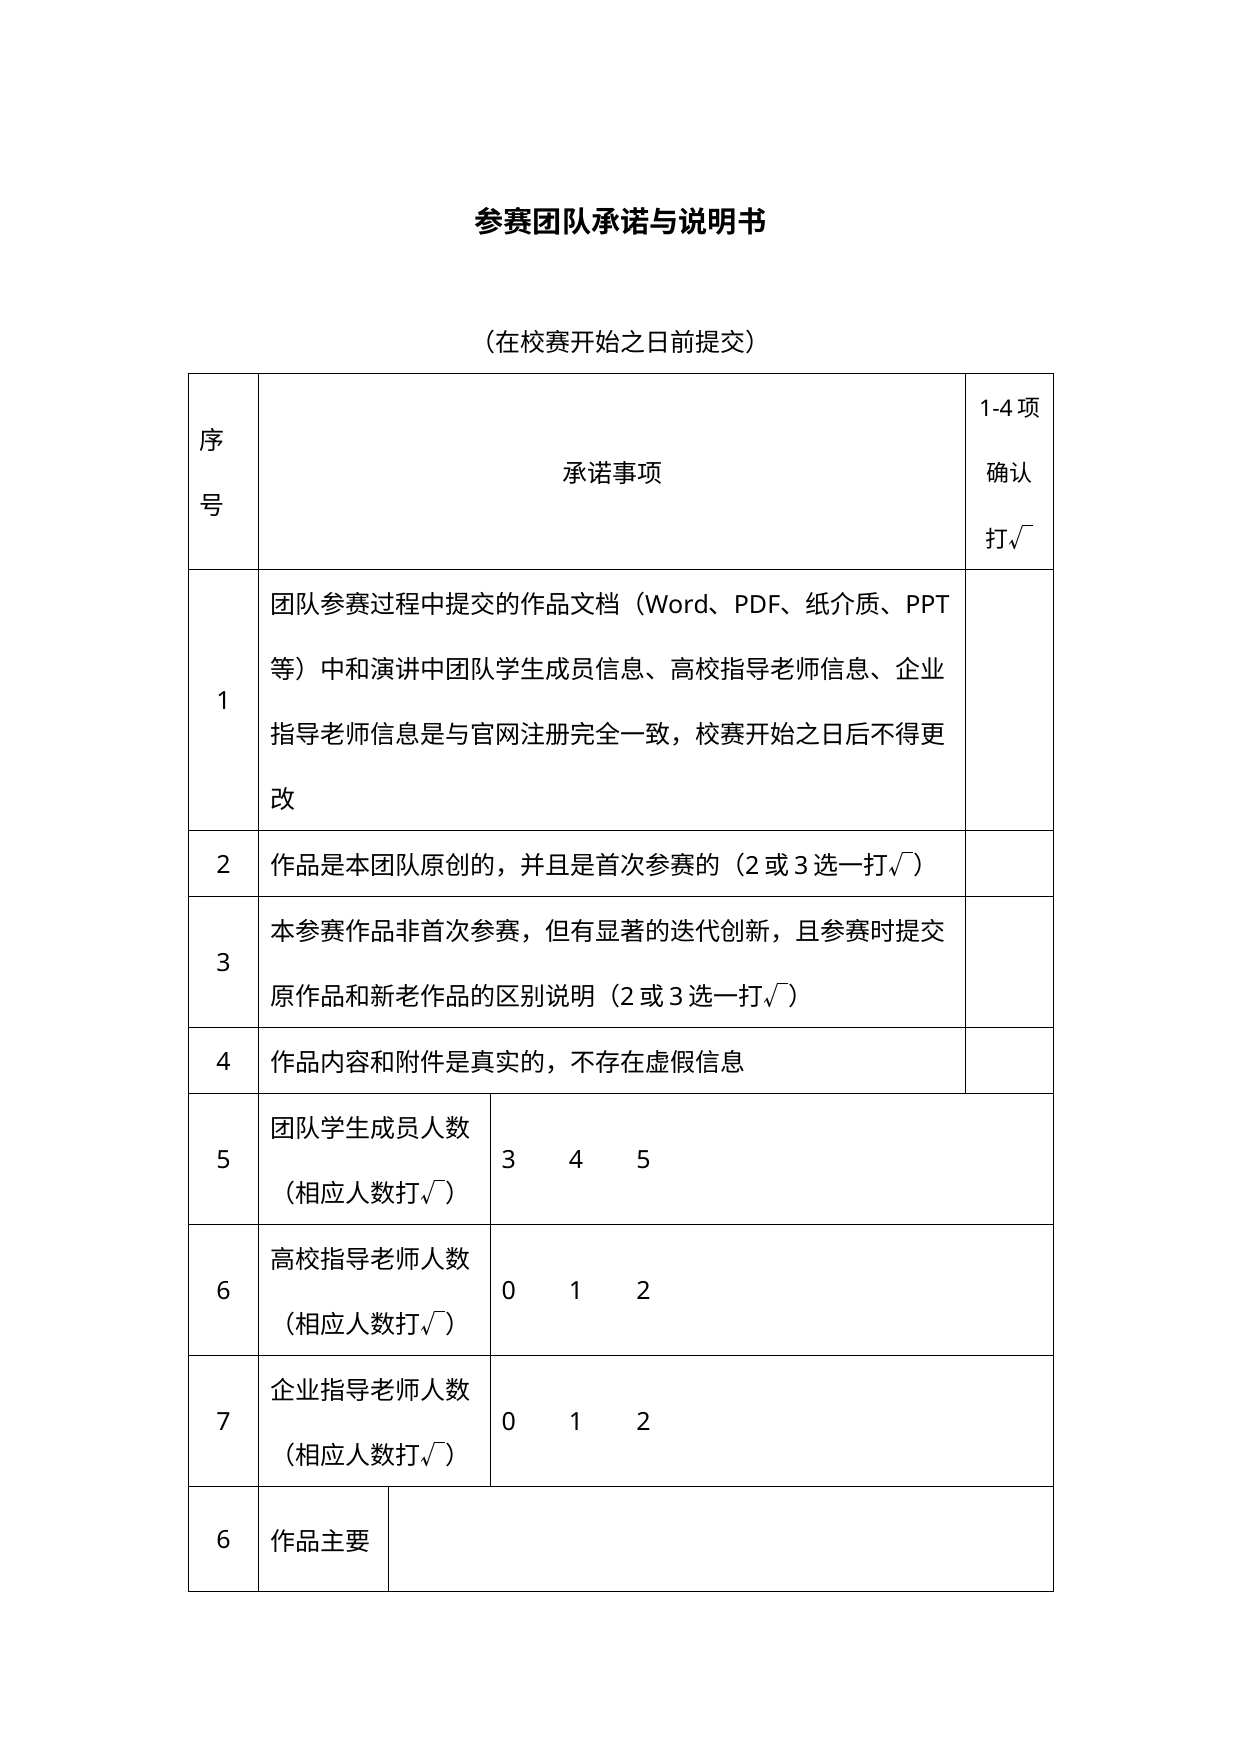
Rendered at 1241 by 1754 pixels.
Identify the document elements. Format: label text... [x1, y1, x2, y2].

table_cell 6 [189, 1225, 258, 1355]
table_header 1-4项确认打√ [966, 374, 1053, 569]
table_cell 团队参赛过程中提交的作品文档（Word、PDF、纸介质、PPT等）中和演讲中团队学生成员信息、高校指导老师信息、企业指导老师信息是与官网注册完全一致，校赛开始之日后不得更改 [259, 570, 965, 830]
table_cell 作品内容和附件是真实的，不存在虚假信息 [259, 1028, 965, 1093]
table_cell [966, 831, 1053, 896]
table_cell 作品主要创新点：（50-100字） [259, 1487, 388, 1591]
table_cell 3 4 5 [491, 1094, 1053, 1224]
table_cell [389, 1487, 1053, 1591]
table_cell 6 [189, 1487, 258, 1591]
table_cell 本参赛作品非首次参赛，但有显著的迭代创新，且参赛时提交原作品和新老作品的区别说明（2或3选一打√） [259, 897, 965, 1027]
table_cell 企业指导老师人数（相应人数打√） [259, 1356, 490, 1486]
table_cell 3 [189, 897, 258, 1027]
table_header 序号 [189, 374, 258, 569]
table_cell 高校指导老师人数（相应人数打√） [259, 1225, 490, 1355]
table_cell 1 [189, 570, 258, 830]
table_cell 2 [189, 831, 258, 896]
table_header 承诺事项 [259, 374, 965, 569]
table_cell [966, 897, 1053, 1027]
text （在校赛开始之日前提交） [187, 308, 1053, 373]
table_cell 5 [189, 1094, 258, 1224]
table_cell [966, 1028, 1053, 1093]
table_cell 作品是本团队原创的，并且是首次参赛的（2或3选一打√） [259, 831, 965, 896]
table_cell 0 1 2 [491, 1356, 1053, 1486]
table_cell 0 1 2 [491, 1225, 1053, 1355]
table_cell 7 [189, 1356, 258, 1486]
table_cell 4 [189, 1028, 258, 1093]
table_cell 团队学生成员人数（相应人数打√） [259, 1094, 490, 1224]
table_cell [966, 570, 1053, 830]
subtitle 参赛团队承诺与说明书 [187, 187, 1053, 252]
